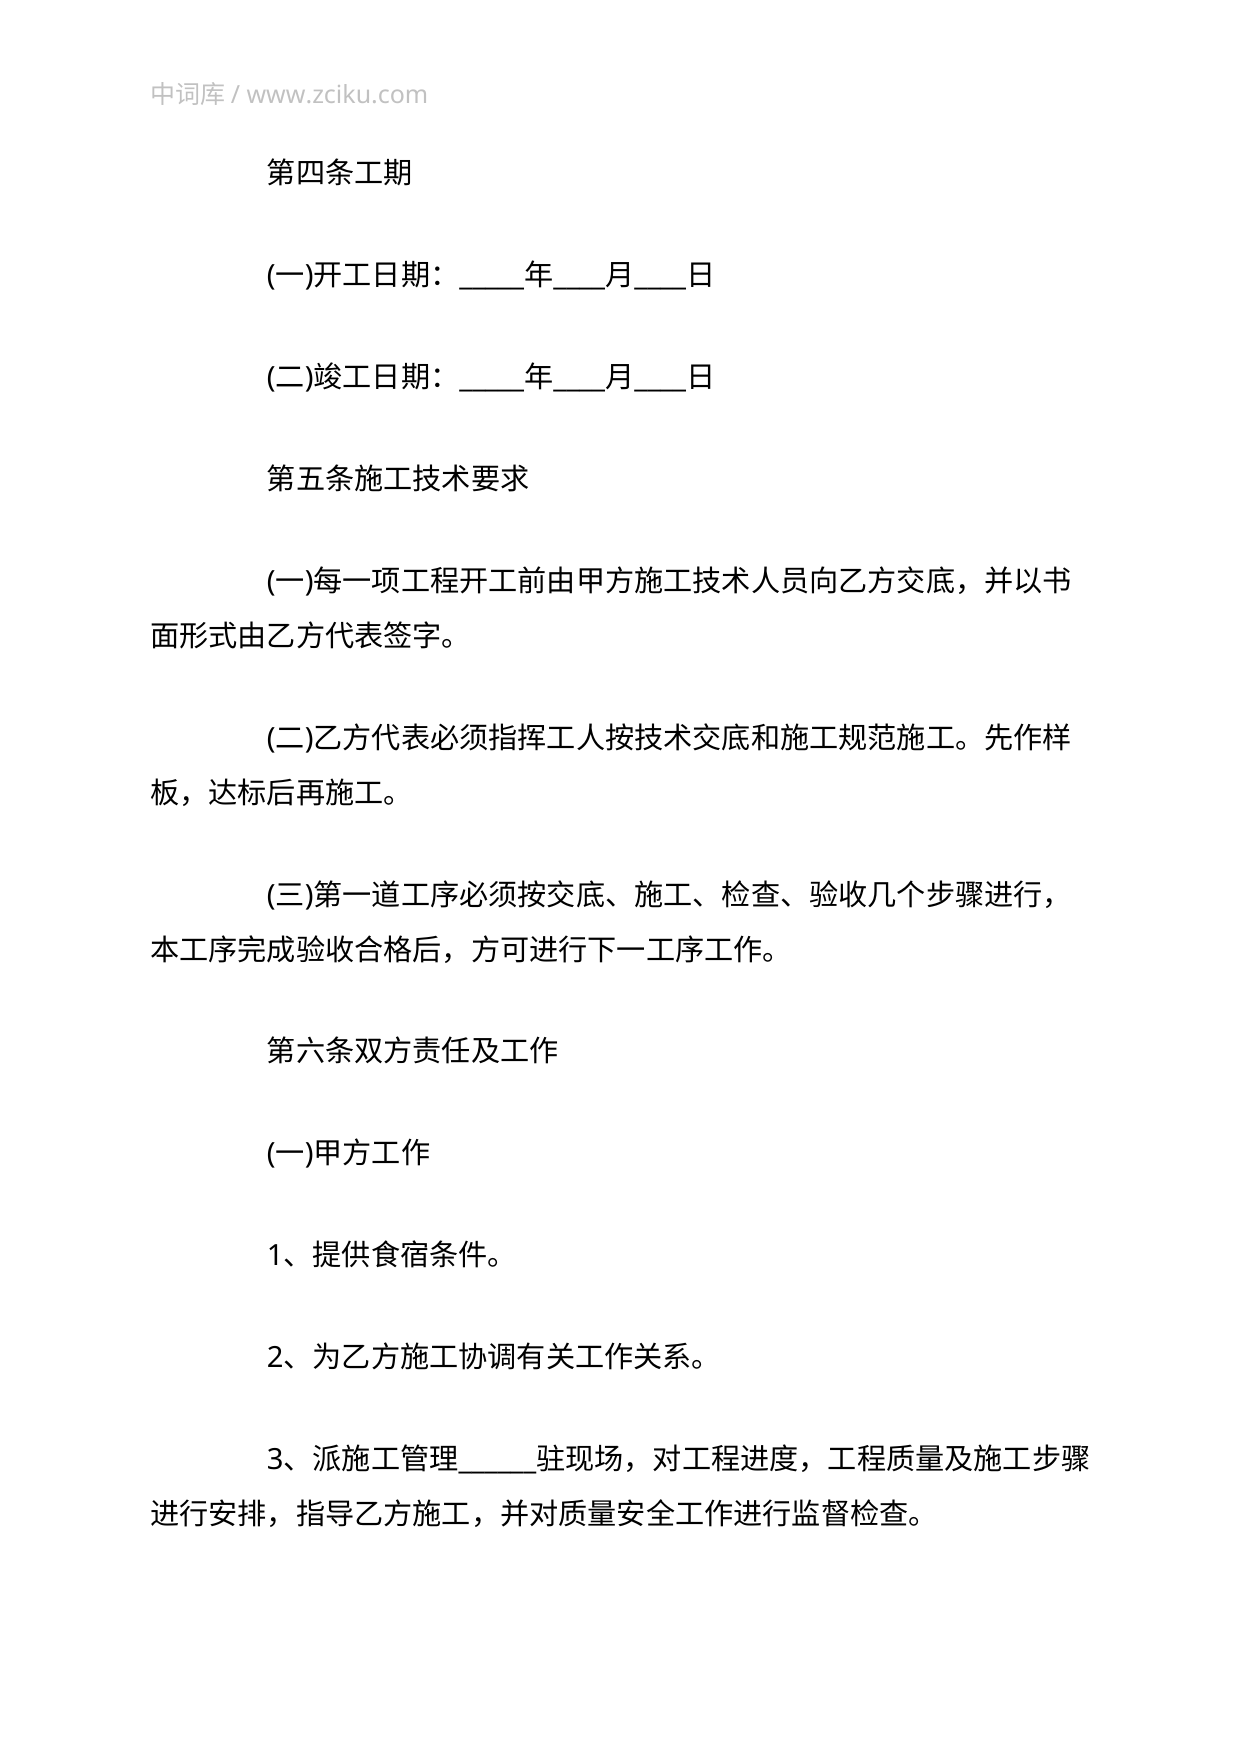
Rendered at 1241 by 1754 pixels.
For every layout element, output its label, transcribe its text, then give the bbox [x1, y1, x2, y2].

text 第六条双方责任及工作 [150, 1028, 1090, 1070]
text 3、派施工管理______驻现场，对工程进度，工程质量及施工步骤进行安排，指导乙方施工，并对质量安全工作进行监督检查。 [150, 1436, 1090, 1533]
text 1、提供食宿条件。 [150, 1232, 1090, 1274]
text 第四条工期 [150, 150, 1090, 192]
text (一)甲方工作 [150, 1129, 1090, 1172]
text (一)每一项工程开工前由甲方施工技术人员向乙方交底，并以书面形式由乙方代表签字。 [150, 557, 1090, 655]
text (三)第一道工序必须按交底、施工、检查、验收几个步骤进行，本工序完成验收合格后，方可进行下一工序工作。 [150, 871, 1090, 968]
text 2、为乙方施工协调有关工作关系。 [150, 1333, 1090, 1376]
text (一)开工日期：_____年____月____日 [150, 252, 1090, 294]
text (二)乙方代表必须指挥工人按技术交底和施工规范施工。先作样板，达标后再施工。 [150, 714, 1090, 812]
text (二)竣工日期：_____年____月____日 [150, 354, 1090, 396]
text 第五条施工技术要求 [150, 456, 1090, 498]
